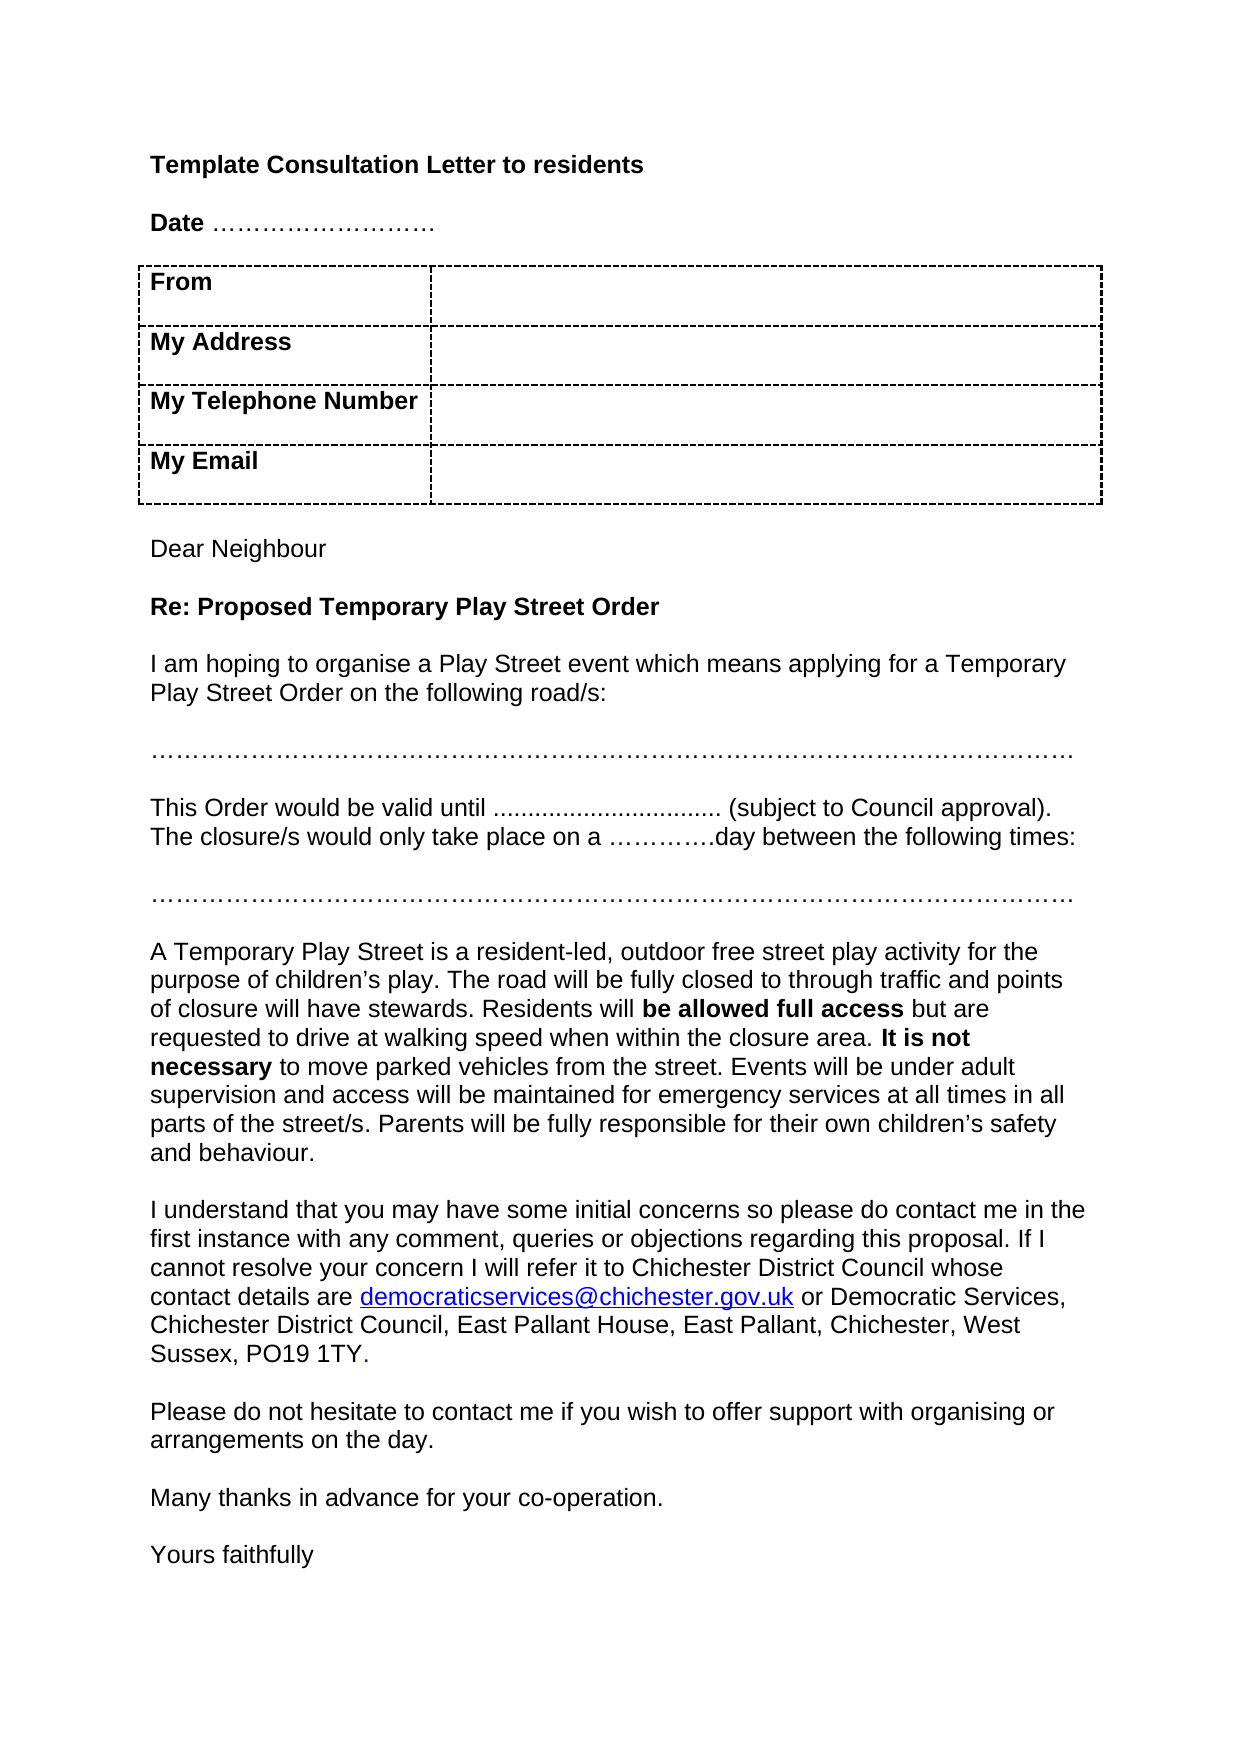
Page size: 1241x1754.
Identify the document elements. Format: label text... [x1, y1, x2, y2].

table_cell My Email [139, 444, 431, 503]
text ………………………………………………………………………………………………… [150, 879, 1090, 908]
table_cell [431, 384, 1101, 444]
table_cell My Telephone Number [139, 384, 431, 444]
table_cell [431, 444, 1101, 503]
text I understand that you may have some initial concerns so please do contact me in the first instance with any comment, queries or objections regarding this proposal. If I cannot resolve your concern I will refer it to Chichester District Council whose contact details are democraticservices@chichester.gov.uk or Democratic Services, Chichester District Council, East Pallant House, East Pallant, Chichester, West Sussex, PO19 1TY. [150, 1195, 1090, 1368]
text I am hoping to organise a Play Street event which means applying for a Temporary Play Street Order on the following road/s: [150, 649, 1090, 707]
table_header [431, 265, 1101, 324]
table_cell My Address [139, 325, 431, 384]
text ………………………………………………………………………………………………… [150, 735, 1090, 764]
text Many thanks in advance for your co-operation. [150, 1483, 1090, 1512]
text Please do not hesitate to contact me if you wish to offer support with organising or arrangements on the day. [150, 1397, 1090, 1454]
text Re: Proposed Temporary Play Street Order [150, 592, 1090, 620]
text Date ……………………… [150, 207, 1090, 236]
table_cell [431, 325, 1101, 384]
text This Order would be valid until ................................. (subject to Council approval). The closure/s would only take place on a ………….day between the following times: [150, 793, 1090, 850]
text Yours faithfully [150, 1540, 1090, 1569]
text Dear Neighbour [150, 534, 1090, 563]
text Template Consultation Letter to residents [150, 150, 1090, 179]
table_header From [139, 265, 431, 324]
text A Temporary Play Street is a resident-led, outdoor free street play activity for the purpose of children’s play. The road will be fully closed to through traffic and points of closure will have stewards. Residents will be allowed full access but are requested to drive at walking speed when within the closure area. It is not necessary to move parked vehicles from the street. Events will be under adult supervision and access will be maintained for emergency services at all times in all parts of the street/s. Parents will be fully responsible for their own children’s safety and behaviour. [150, 937, 1090, 1167]
